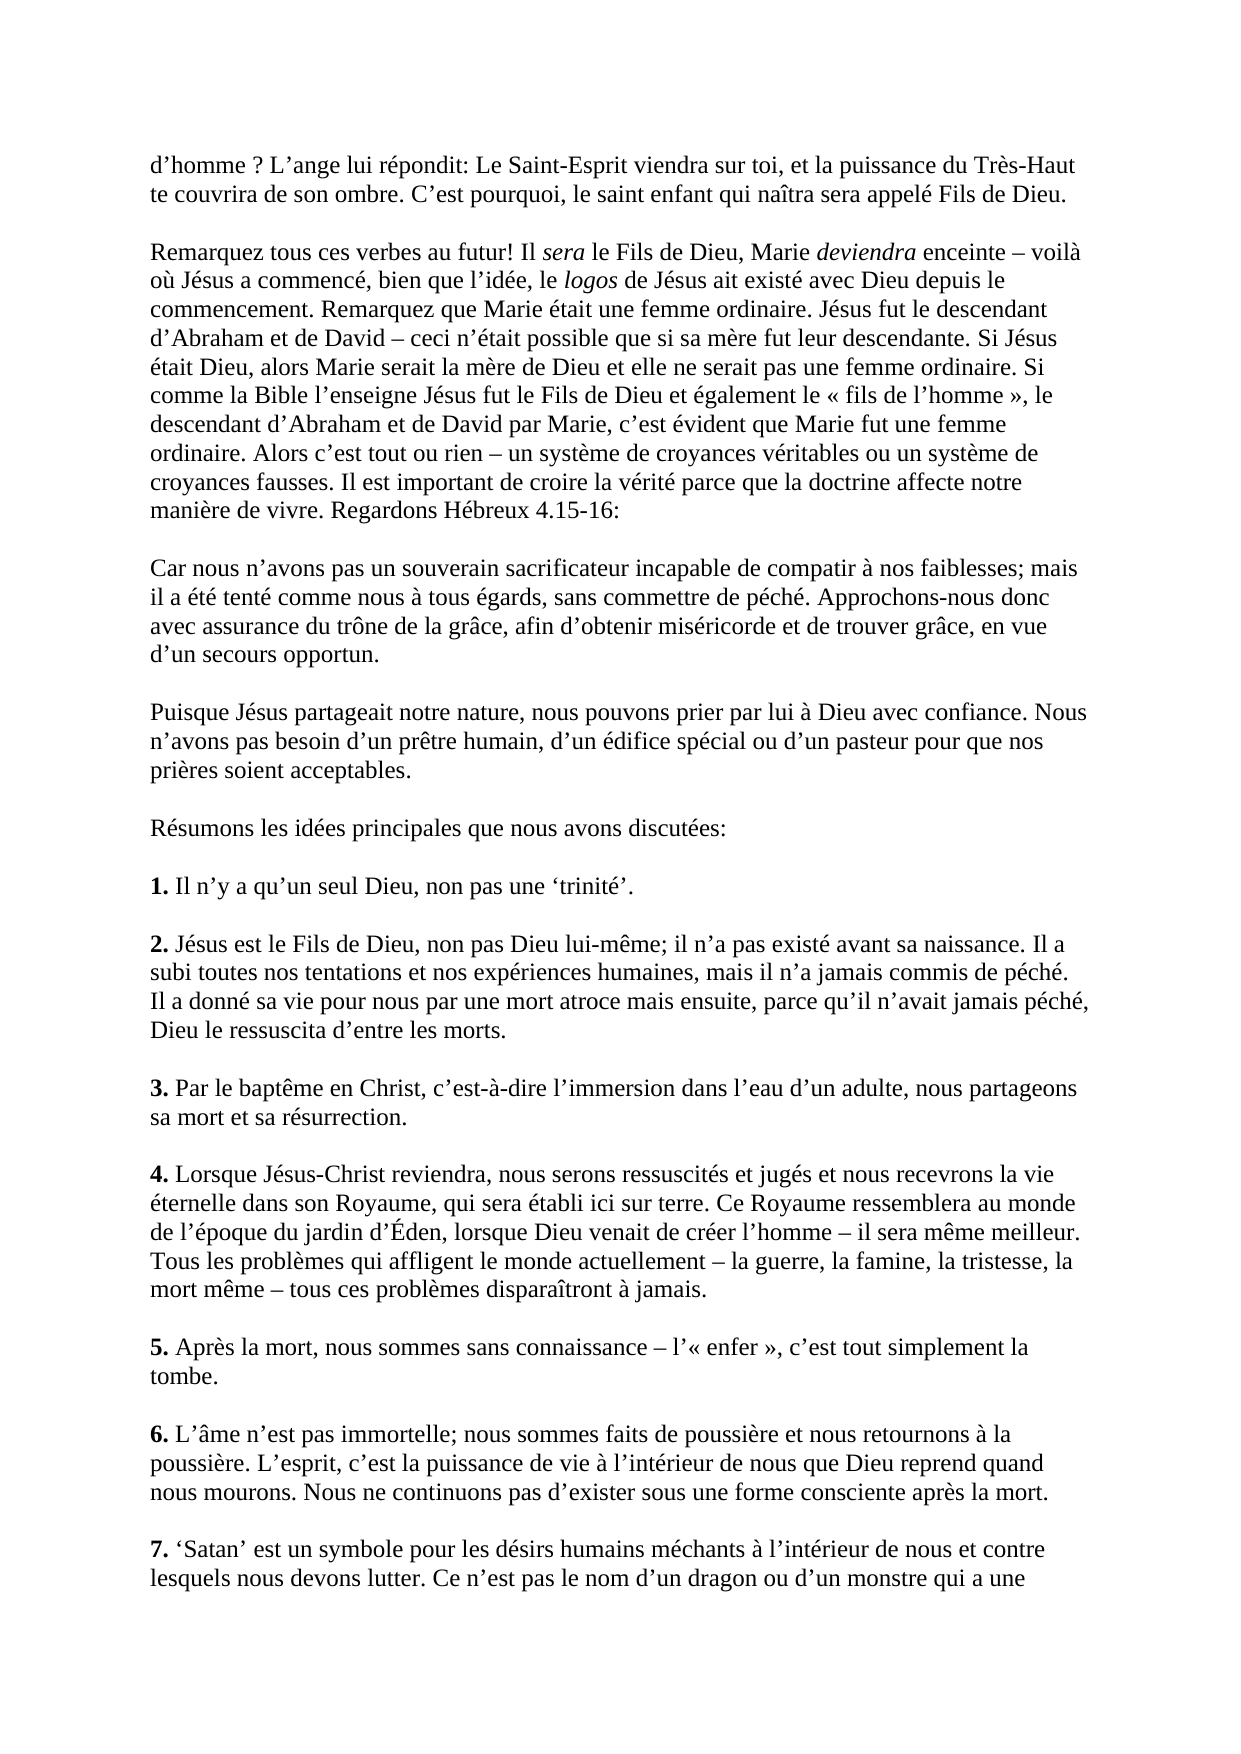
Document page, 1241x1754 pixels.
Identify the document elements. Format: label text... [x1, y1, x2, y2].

text Résumons les idées principales que nous avons discutées: [150, 813, 1090, 842]
text 4. Lorsque Jésus-Christ reviendra, nous serons ressuscités et jugés et nous recevrons la vie éternelle dans son Royaume, qui sera établi ici sur terre. Ce Royaume ressemblera au monde de l’époque du jardin d’Éden, lorsque Dieu venait de créer l’homme – il sera même meilleur. Tous les problèmes qui affligent le monde actuellement – la guerre, la famine, la tristesse, la mort même – tous ces problèmes disparaîtront à jamais. [150, 1159, 1090, 1303]
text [150, 1534, 1090, 1592]
text Car nous n’avons pas un souverain sacrificateur incapable de compatir à nos faiblesses; mais il a été tenté comme nous à tous égards, sans commettre de péché. Approchons-nous donc avec assurance du trône de la grâce, afin d’obtenir miséricorde et de trouver grâce, en vue d’un secours opportun. [150, 553, 1090, 668]
text 2. Jésus est le Fils de Dieu, non pas Dieu lui-même; il n’a pas existé avant sa naissance. Il a subi toutes nos tentations et nos expériences humaines, mais il n’a jamais commis de péché. Il a donné sa vie pour nous par une mort atroce mais ensuite, parce qu’il n’avait jamais péché, Dieu le ressuscita d’entre les morts. [150, 929, 1090, 1044]
text 1. Il n’y a qu’un seul Dieu, non pas une ‘trinité’. [150, 871, 1090, 899]
text 5. Après la mort, nous sommes sans connaissance – l’« enfer », c’est tout simplement la tombe. [150, 1332, 1090, 1390]
text 3. Par le baptême en Christ, c’est-à-dire l’immersion dans l’eau d’un adulte, nous partageons sa mort et sa résurrection. [150, 1073, 1090, 1130]
text Remarquez tous ces verbes au futur! Il sera le Fils de Dieu, Marie deviendra enceinte – voilà où Jésus a commencé, bien que l’idée, le logos de Jésus ait existé avec Dieu depuis le commencement. Remarquez que Marie était une femme ordinaire. Jésus fut le descendant d’Abraham et de David – ceci n’était possible que si sa mère fut leur descendante. Si Jésus était Dieu, alors Marie serait la mère de Dieu et elle ne serait pas une femme ordinaire. Si comme la Bible l’enseigne Jésus fut le Fils de Dieu et également le « fils de l’homme », le descendant d’Abraham et de David par Marie, c’est évident que Marie fut une femme ordinaire. Alors c’est tout ou rien – un système de croyances véritables ou un système de croyances fausses. Il est important de croire la vérité parce que la doctrine affecte notre manière de vivre. Regardons Hébreux 4.15-16: [150, 237, 1090, 524]
text d’homme ? L’ange lui répondit: Le Saint-Esprit viendra sur toi, et la puissance du Très-Haut te couvrira de son ombre. C’est pourquoi, le saint enfant qui naîtra sera appelé Fils de Dieu. [150, 150, 1090, 207]
text 6. L’âme n’est pas immortelle; nous sommes faits de poussière et nous retournons à la poussière. L’esprit, c’est la puissance de vie à l’intérieur de nous que Dieu reprend quand nous mourons. Nous ne continuons pas d’exister sous une forme consciente après la mort. [150, 1419, 1090, 1505]
text Puisque Jésus partageait notre nature, nous pouvons prier par lui à Dieu avec confiance. Nous n’avons pas besoin d’un prêtre humain, d’un édifice spécial ou d’un pasteur pour que nos prières soient acceptables. [150, 697, 1090, 784]
